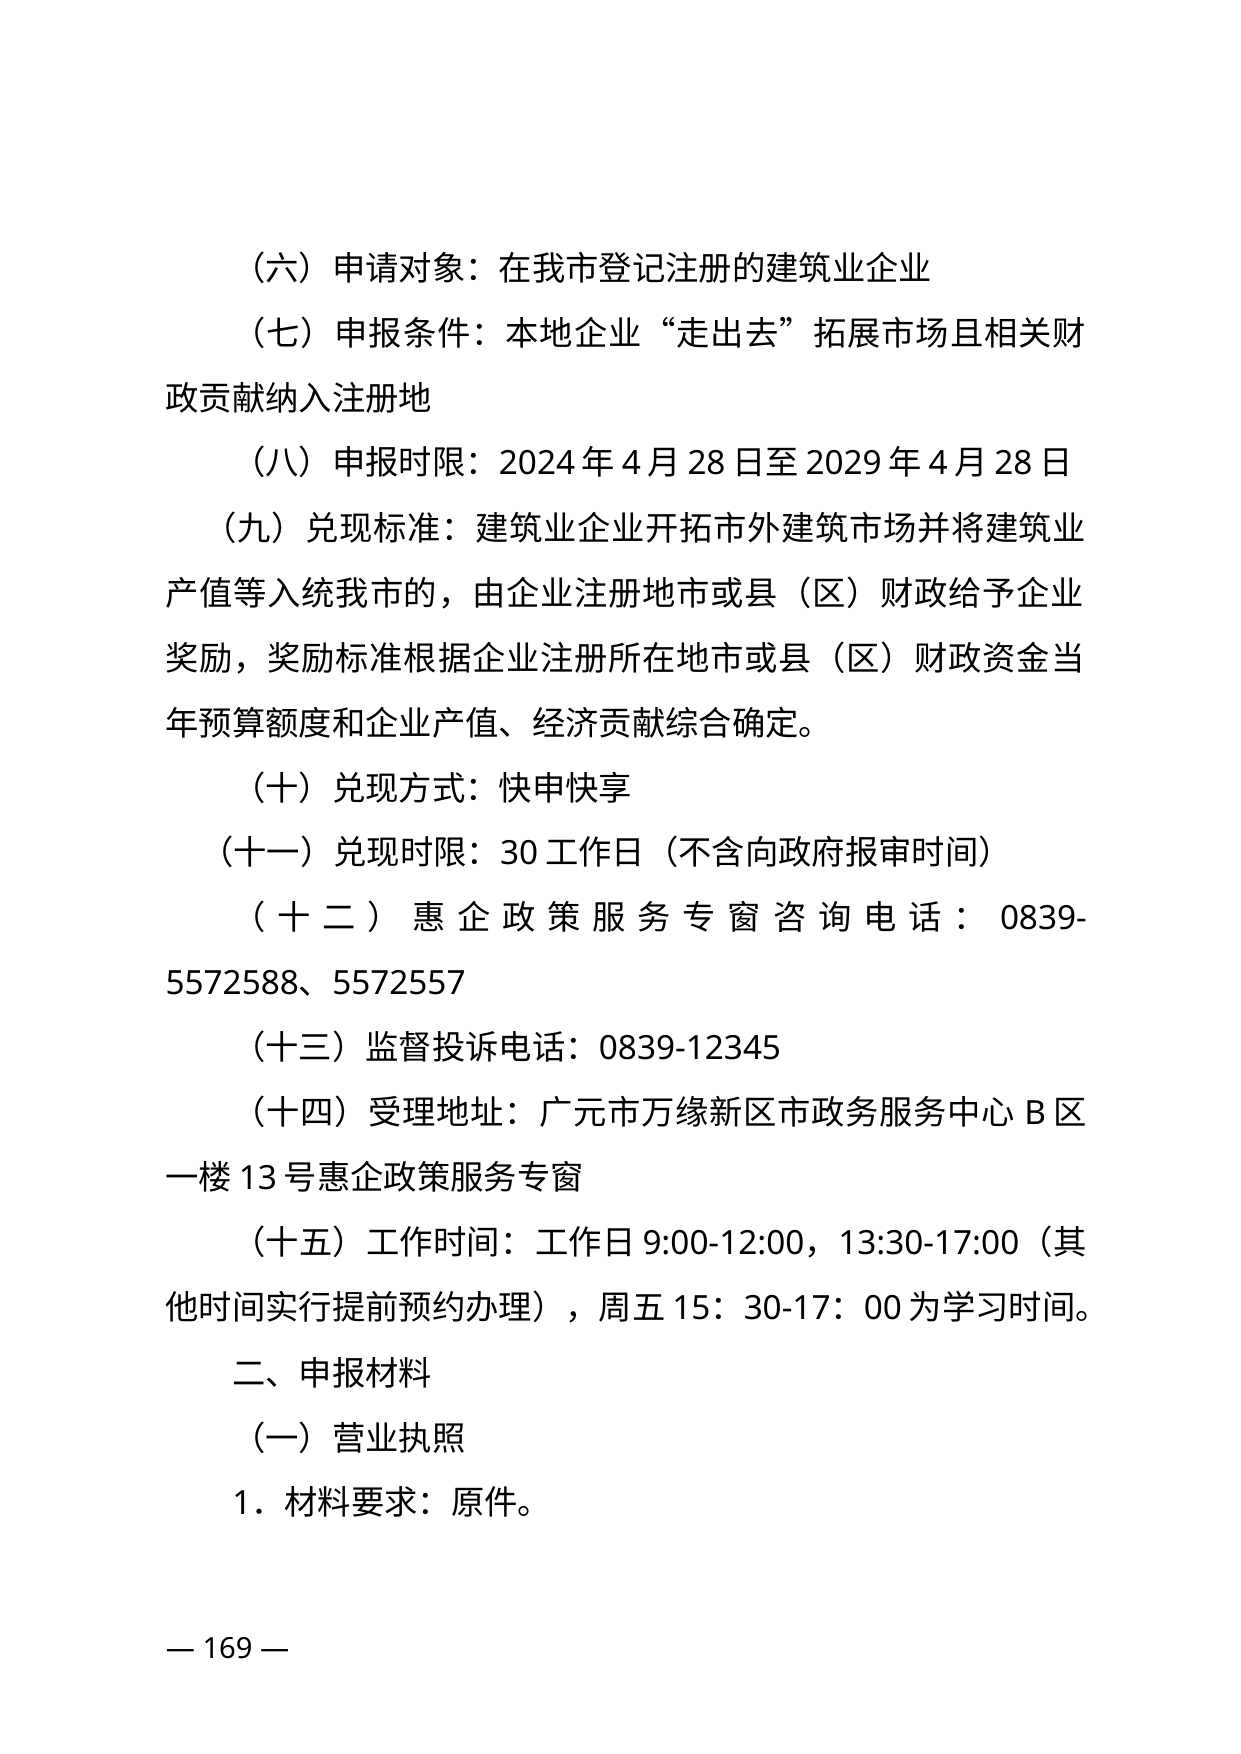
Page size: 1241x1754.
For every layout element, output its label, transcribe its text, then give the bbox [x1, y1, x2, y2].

text （十四）受理地址：广元市万缘新区市政务服务中心B区一楼13号惠企政策服务专窗 [165, 1078, 1087, 1208]
text （一）营业执照 [165, 1403, 1087, 1468]
text （十二）惠企政策服务专窗咨询电话：0839-5572588、5572557 [165, 883, 1087, 1013]
text （八）申报时限：2024年4月28日至2029年4月28日 [165, 428, 1087, 493]
text 1．材料要求：原件。 [165, 1468, 1087, 1533]
text 二、申报材料 [165, 1338, 1087, 1403]
text （六）申请对象：在我市登记注册的建筑业企业 [165, 233, 1087, 298]
text （十）兑现方式：快申快享 [165, 753, 1087, 818]
text （十一）兑现时限：30工作日（不含向政府报审时间） [165, 818, 1087, 883]
text （九）兑现标准：建筑业企业开拓市外建筑市场并将建筑业产值等入统我市的，由企业注册地市或县（区）财政给予企业奖励，奖励标准根据企业注册所在地市或县（区）财政资金当年预算额度和企业产值、经济贡献综合确定。 [165, 493, 1087, 753]
text （十五）工作时间：工作日9:00-12:00，13:30-17:00（其他时间实行提前预约办理），周五15：30-17：00为学习时间。 [165, 1208, 1087, 1338]
text （七）申报条件：本地企业“走出去”拓展市场且相关财政贡献纳入注册地 [165, 298, 1087, 428]
text （十三）监督投诉电话：0839-12345 [165, 1013, 1087, 1078]
